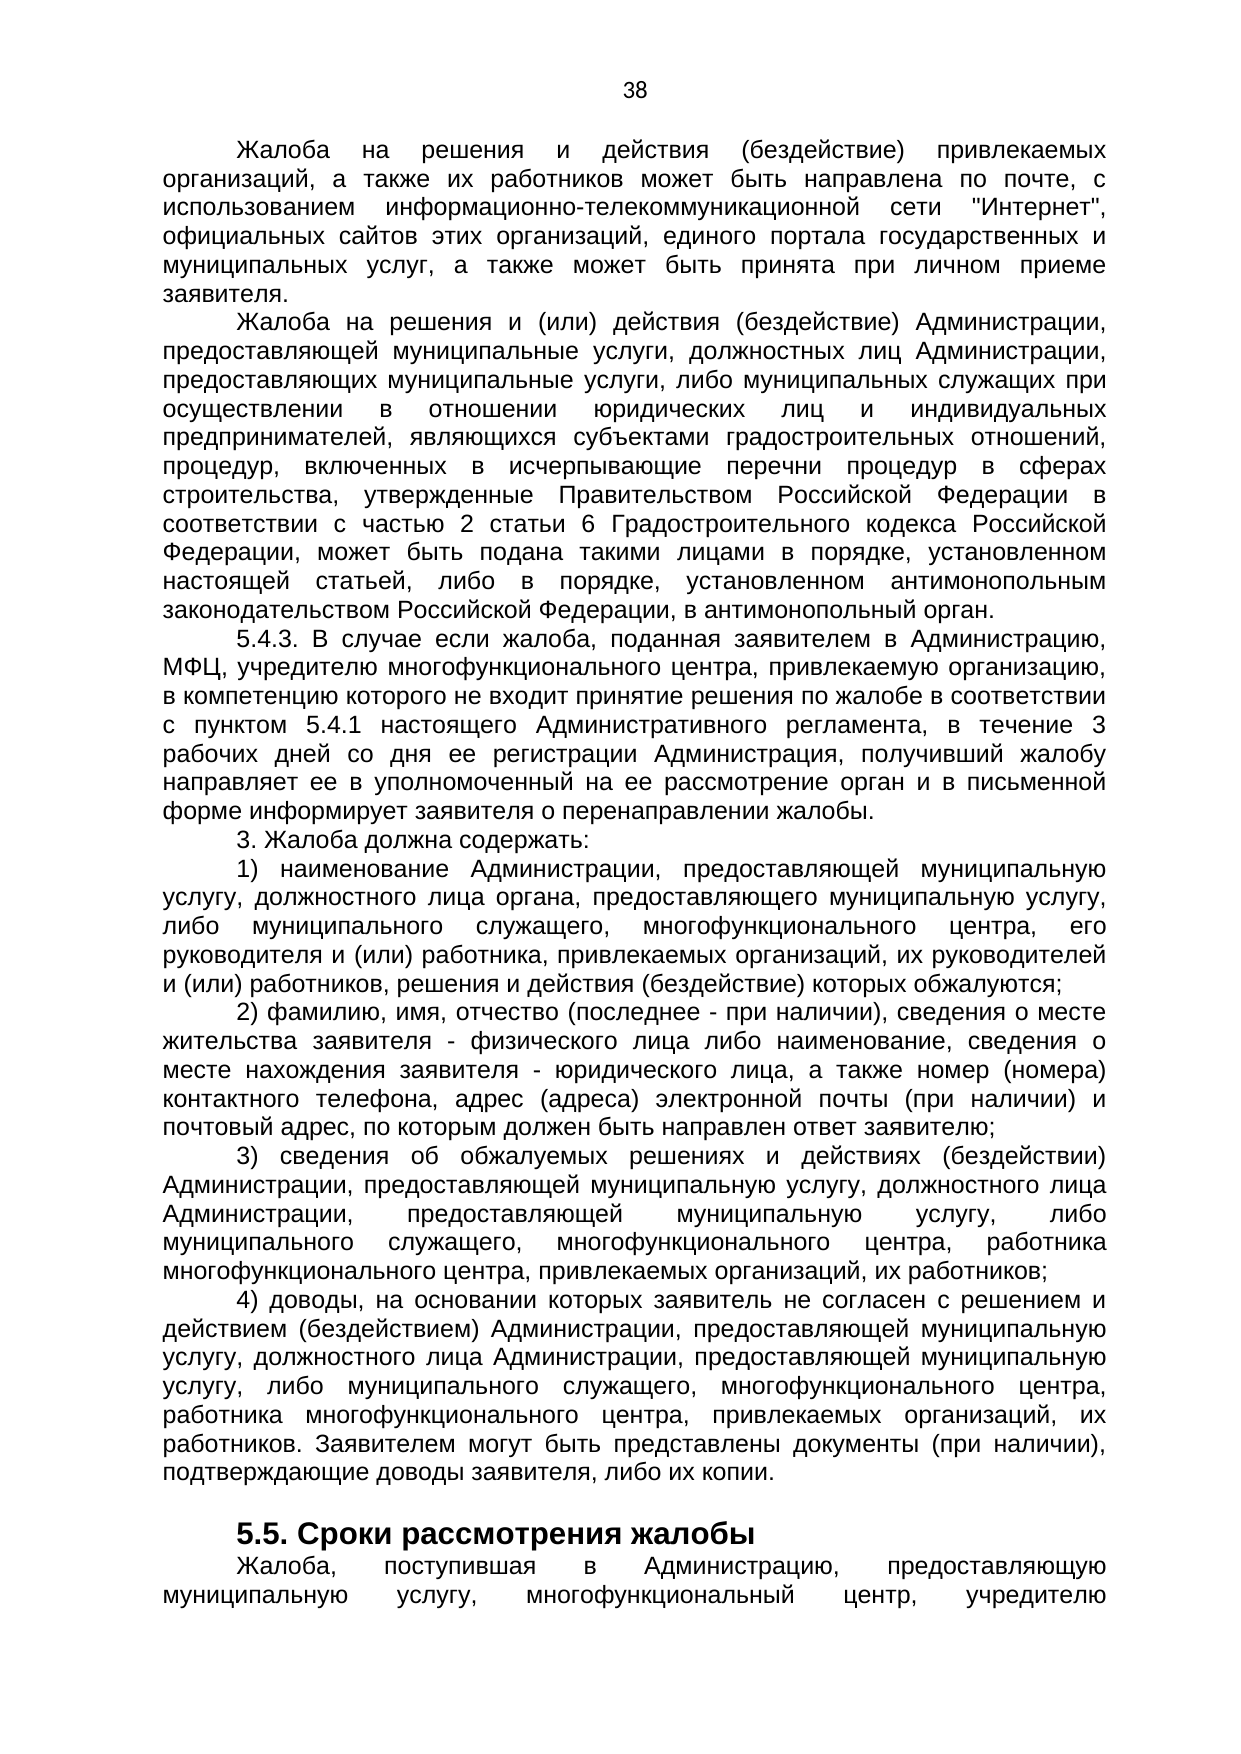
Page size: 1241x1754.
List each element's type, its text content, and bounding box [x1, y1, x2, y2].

text 3. Жалоба должна содержать: [162, 825, 1107, 854]
text 2) фамилию, имя, отчество (последнее - при наличии), сведения о месте жительства заявителя - физического лица либо наименование, сведения о месте нахождения заявителя - юридического лица, а также номер (номера) контактного телефона, адрес (адреса) электронной почты (при наличии) и почтовый адрес, по которым должен быть направлен ответ заявителю; [162, 997, 1107, 1141]
text Жалоба на решения и (или) действия (бездействие) Администрации, предоставляющей муниципальные услуги, должностных лиц Администрации, предоставляющих муниципальные услуги, либо муниципальных служащих при осуществлении в отношении юридических лиц и индивидуальных предпринимателей, являющихся субъектами градостроительных отношений, процедур, включенных в исчерпывающие перечни процедур в сферах строительства, утвержденные Правительством Российской Федерации в соответствии с частью 2 статьи 6 Градостроительного кодекса Российской Федерации, может быть подана такими лицами в порядке, установленном настоящей статьей, либо в порядке, установленном антимонопольным законодательством Российской Федерации, в антимонопольный орган. [162, 307, 1107, 624]
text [162, 1551, 1107, 1608]
text Жалоба на решения и действия (бездействие) привлекаемых организаций, а также их работников может быть направлена по почте, с использованием информационно-телекоммуникационной сети "Интернет", официальных сайтов этих организаций, единого портала государственных и муниципальных услуг, а также может быть принята при личном приеме заявителя. [162, 135, 1107, 307]
text 1) наименование Администрации, предоставляющей муниципальную услугу, должностного лица органа, предоставляющего муниципальную услугу, либо муниципального служащего, многофункционального центра, его руководителя и (или) работника, привлекаемых организаций, их руководителей и (или) работников, решения и действия (бездействие) которых обжалуются; [162, 854, 1107, 997]
text 3) сведения об обжалуемых решениях и действиях (бездействии) Администрации, предоставляющей муниципальную услугу, должностного лица Администрации, предоставляющей муниципальную услугу, либо муниципального служащего, многофункционального центра, работника многофункционального центра, привлекаемых организаций, их работников; [162, 1141, 1107, 1285]
text 5.4.3. В случае если жалоба, поданная заявителем в Администрацию, МФЦ, учредителю многофункционального центра, привлекаемую организацию, в компетенцию которого не входит принятие решения по жалобе в соответствии с пунктом 5.4.1 настоящего Административного регламента, в течение 3 рабочих дней со дня ее регистрации Администрация, получивший жалобу направляет ее в уполномоченный на ее рассмотрение орган и в письменной форме информирует заявителя о перенаправлении жалобы. [162, 624, 1107, 825]
text 4) доводы, на основании которых заявитель не согласен с решением и действием (бездействием) Администрации, предоставляющей муниципальную услугу, должностного лица Администрации, предоставляющей муниципальную услугу, либо муниципального служащего, многофункционального центра, работника многофункционального центра, привлекаемых организаций, их работников. Заявителем могут быть представлены документы (при наличии), подтверждающие доводы заявителя, либо их копии. [162, 1285, 1107, 1486]
text 5.5. Сроки рассмотрения жалобы [162, 1515, 1107, 1551]
